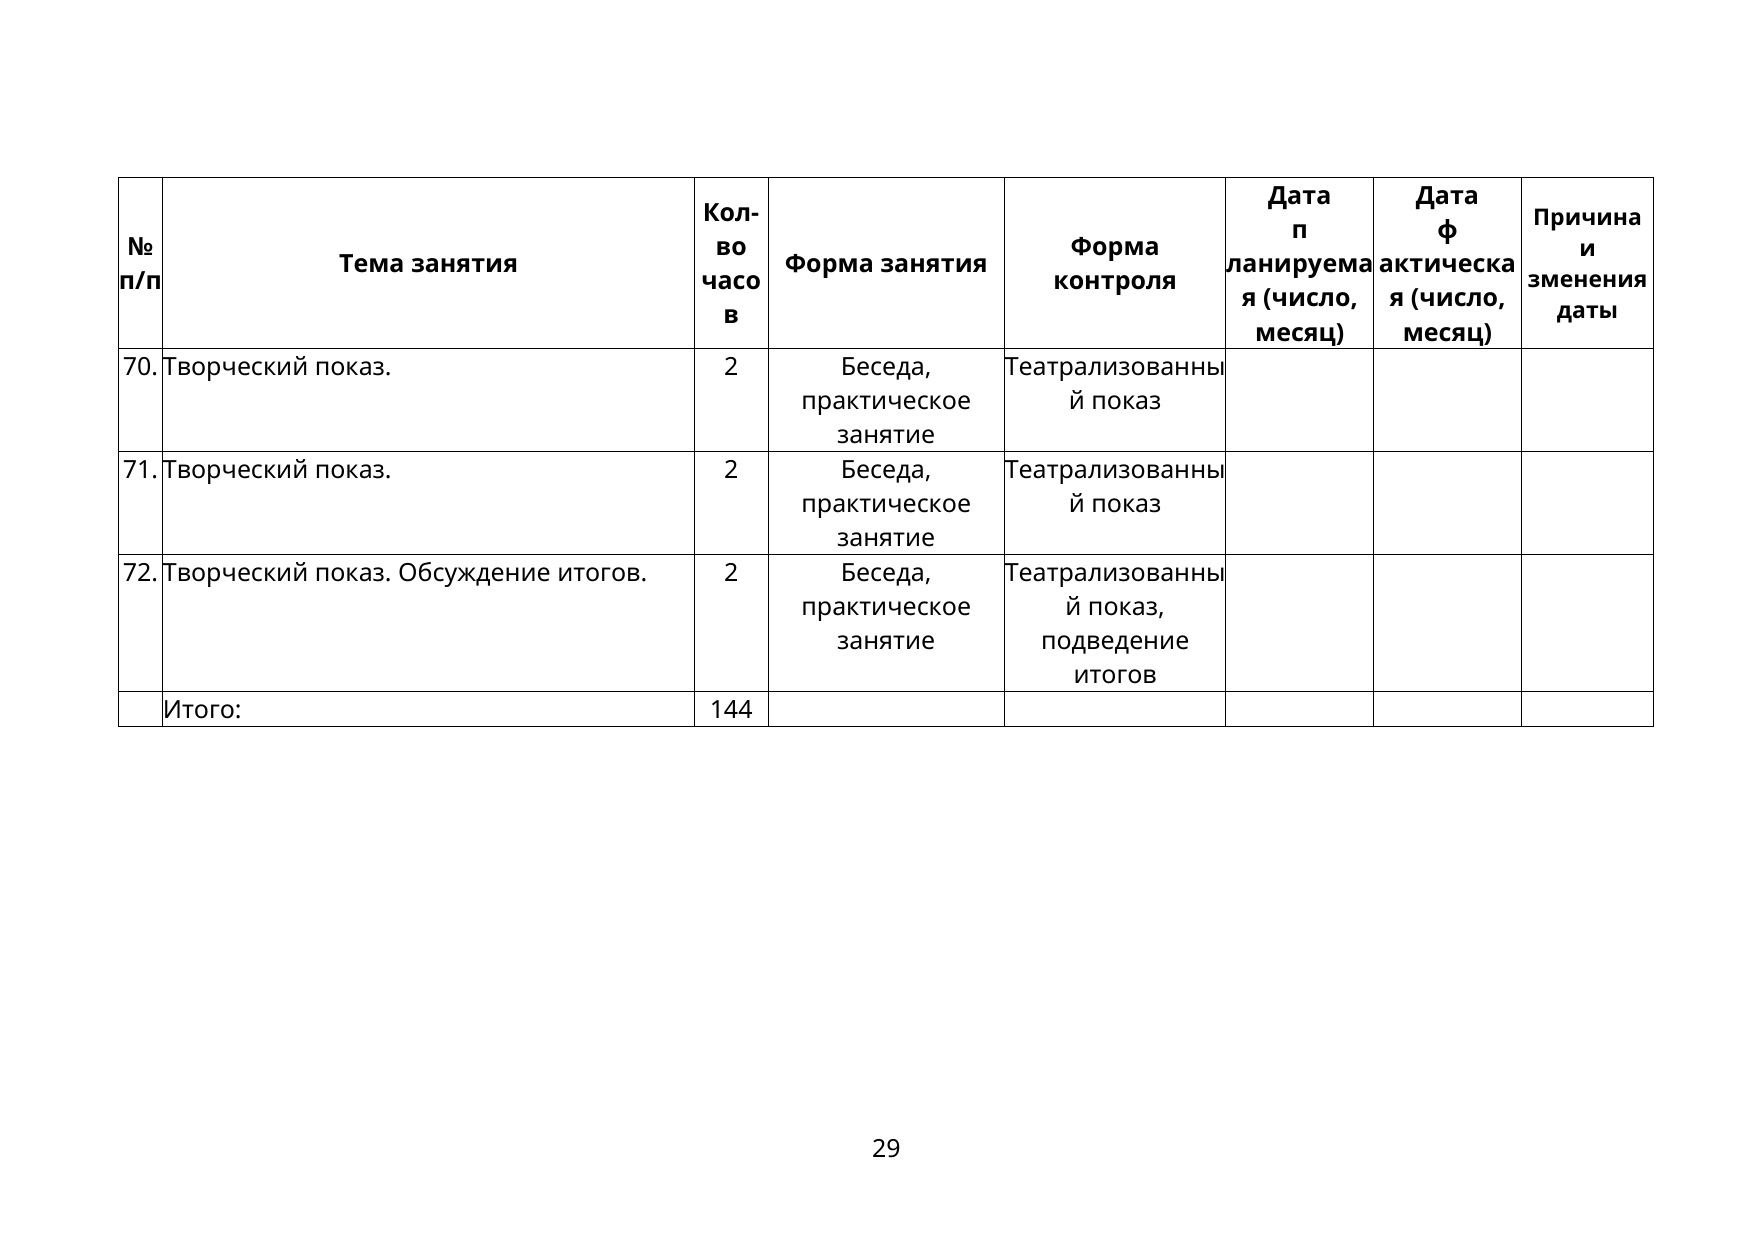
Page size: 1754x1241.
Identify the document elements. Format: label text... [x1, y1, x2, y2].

table_cell [769, 692, 1004, 726]
table_header Дата планируемая (число, месяц) [1226, 178, 1373, 348]
table_cell [1522, 555, 1653, 691]
table_cell [1005, 692, 1225, 726]
table_cell Беседа, практическое занятие [769, 452, 1004, 554]
table_cell 72. [119, 555, 162, 691]
table_cell Театрализованный показ [1005, 452, 1225, 554]
table_cell Беседа, практическое занятие [769, 555, 1004, 691]
table_cell [119, 692, 162, 726]
table_header № п/п [119, 178, 162, 348]
table_cell [1226, 349, 1373, 451]
table_cell [1374, 452, 1521, 554]
table_cell Творческий показ. Обсуждение итогов. [163, 555, 694, 691]
table_cell 2 [695, 349, 768, 451]
table_cell Творческий показ. [163, 349, 694, 451]
table_header Форма контроля [1005, 178, 1225, 348]
table_cell Итого: [163, 692, 694, 726]
table_cell Беседа, практическое занятие [769, 349, 1004, 451]
table_header Дата фактическая (число, месяц) [1374, 178, 1521, 348]
table_cell [1522, 349, 1653, 451]
table_cell [1522, 692, 1653, 726]
table_cell [1374, 349, 1521, 451]
table_header Форма занятия [769, 178, 1004, 348]
table_cell [1374, 555, 1521, 691]
table_cell [1226, 555, 1373, 691]
table_cell [1226, 692, 1373, 726]
table_header Причина изменения даты [1522, 178, 1653, 348]
table_cell Театрализованный показ, подведение итогов [1005, 555, 1225, 691]
table_cell [1374, 692, 1521, 726]
table_cell Театрализованный показ [1005, 349, 1225, 451]
table_cell [1522, 452, 1653, 554]
table_cell [1226, 452, 1373, 554]
table_cell 2 [695, 555, 768, 691]
table_cell Творческий показ. [163, 452, 694, 554]
table_cell 2 [695, 452, 768, 554]
table_cell 70. [119, 349, 162, 451]
table_header Кол-во часов [695, 178, 768, 348]
table_cell 71. [119, 452, 162, 554]
table_cell 144 [695, 692, 768, 726]
table_header Тема занятия [163, 178, 694, 348]
